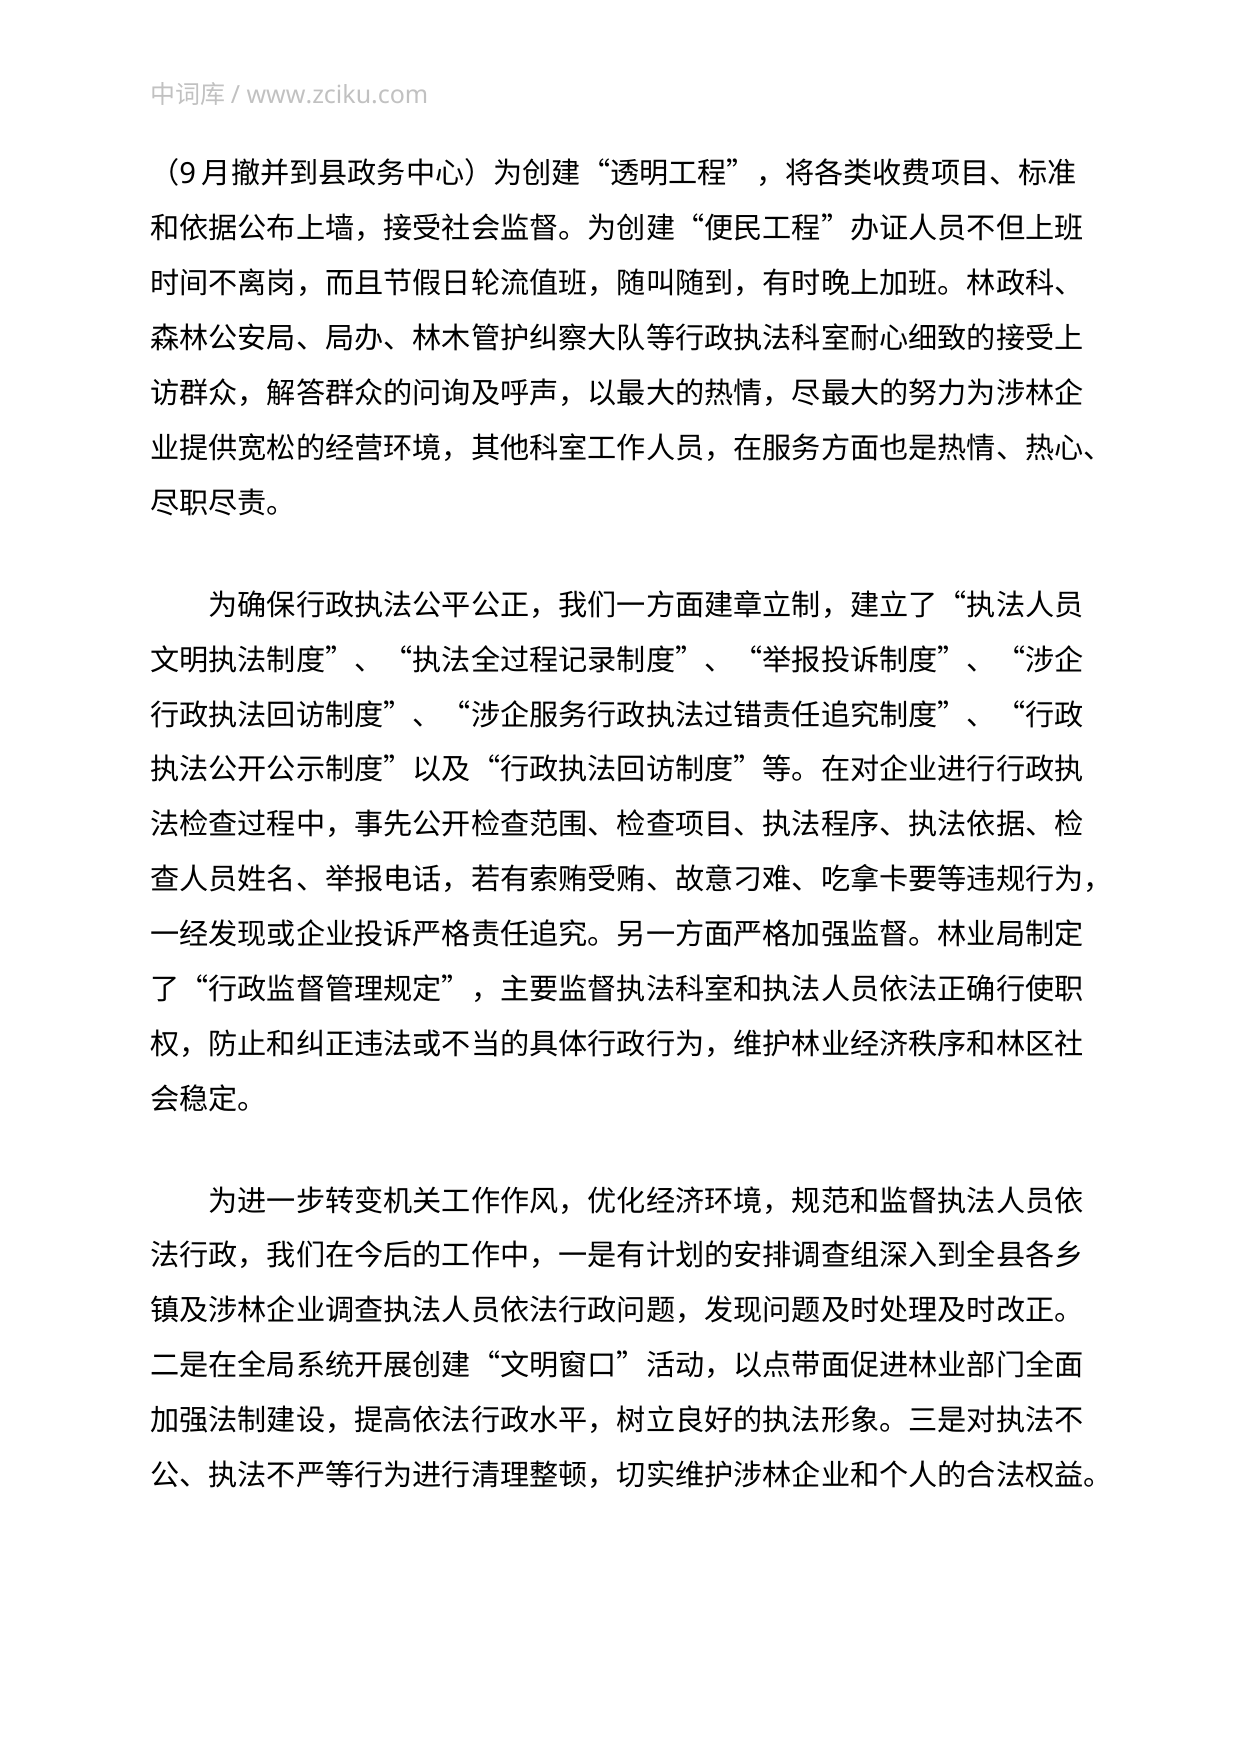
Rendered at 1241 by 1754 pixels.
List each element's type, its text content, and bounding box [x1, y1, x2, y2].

text 为进一步转变机关工作作风，优化经济环境，规范和监督执法人员依法行政，我们在今后的工作中，一是有计划的安排调查组深入到全县各乡镇及涉林企业调查执法人员依法行政问题，发现问题及时处理及时改正。二是在全局系统开展创建“文明窗口”活动，以点带面促进林业部门全面加强法制建设，提高依法行政水平，树立良好的执法形象。三是对执法不公、执法不严等行为进行清理整顿，切实维护涉林企业和个人的合法权益。 [150, 1177, 1090, 1494]
text 为确保行政执法公平公正，我们一方面建章立制，建立了“执法人员文明执法制度”、“执法全过程记录制度”、“举报投诉制度”、“涉企行政执法回访制度”、“涉企服务行政执法过错责任追究制度”、“行政执法公开公示制度”以及“行政执法回访制度”等。在对企业进行行政执法检查过程中，事先公开检查范围、检查项目、执法程序、执法依据、检查人员姓名、举报电话，若有索贿受贿、故意刁难、吃拿卡要等违规行为，一经发现或企业投诉严格责任追究。另一方面严格加强监督。林业局制定了“行政监督管理规定”，主要监督执法科室和执法人员依法正确行使职权，防止和纠正违法或不当的具体行政行为，维护林业经济秩序和林区社会稳定。 [150, 581, 1090, 1118]
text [150, 150, 1090, 522]
